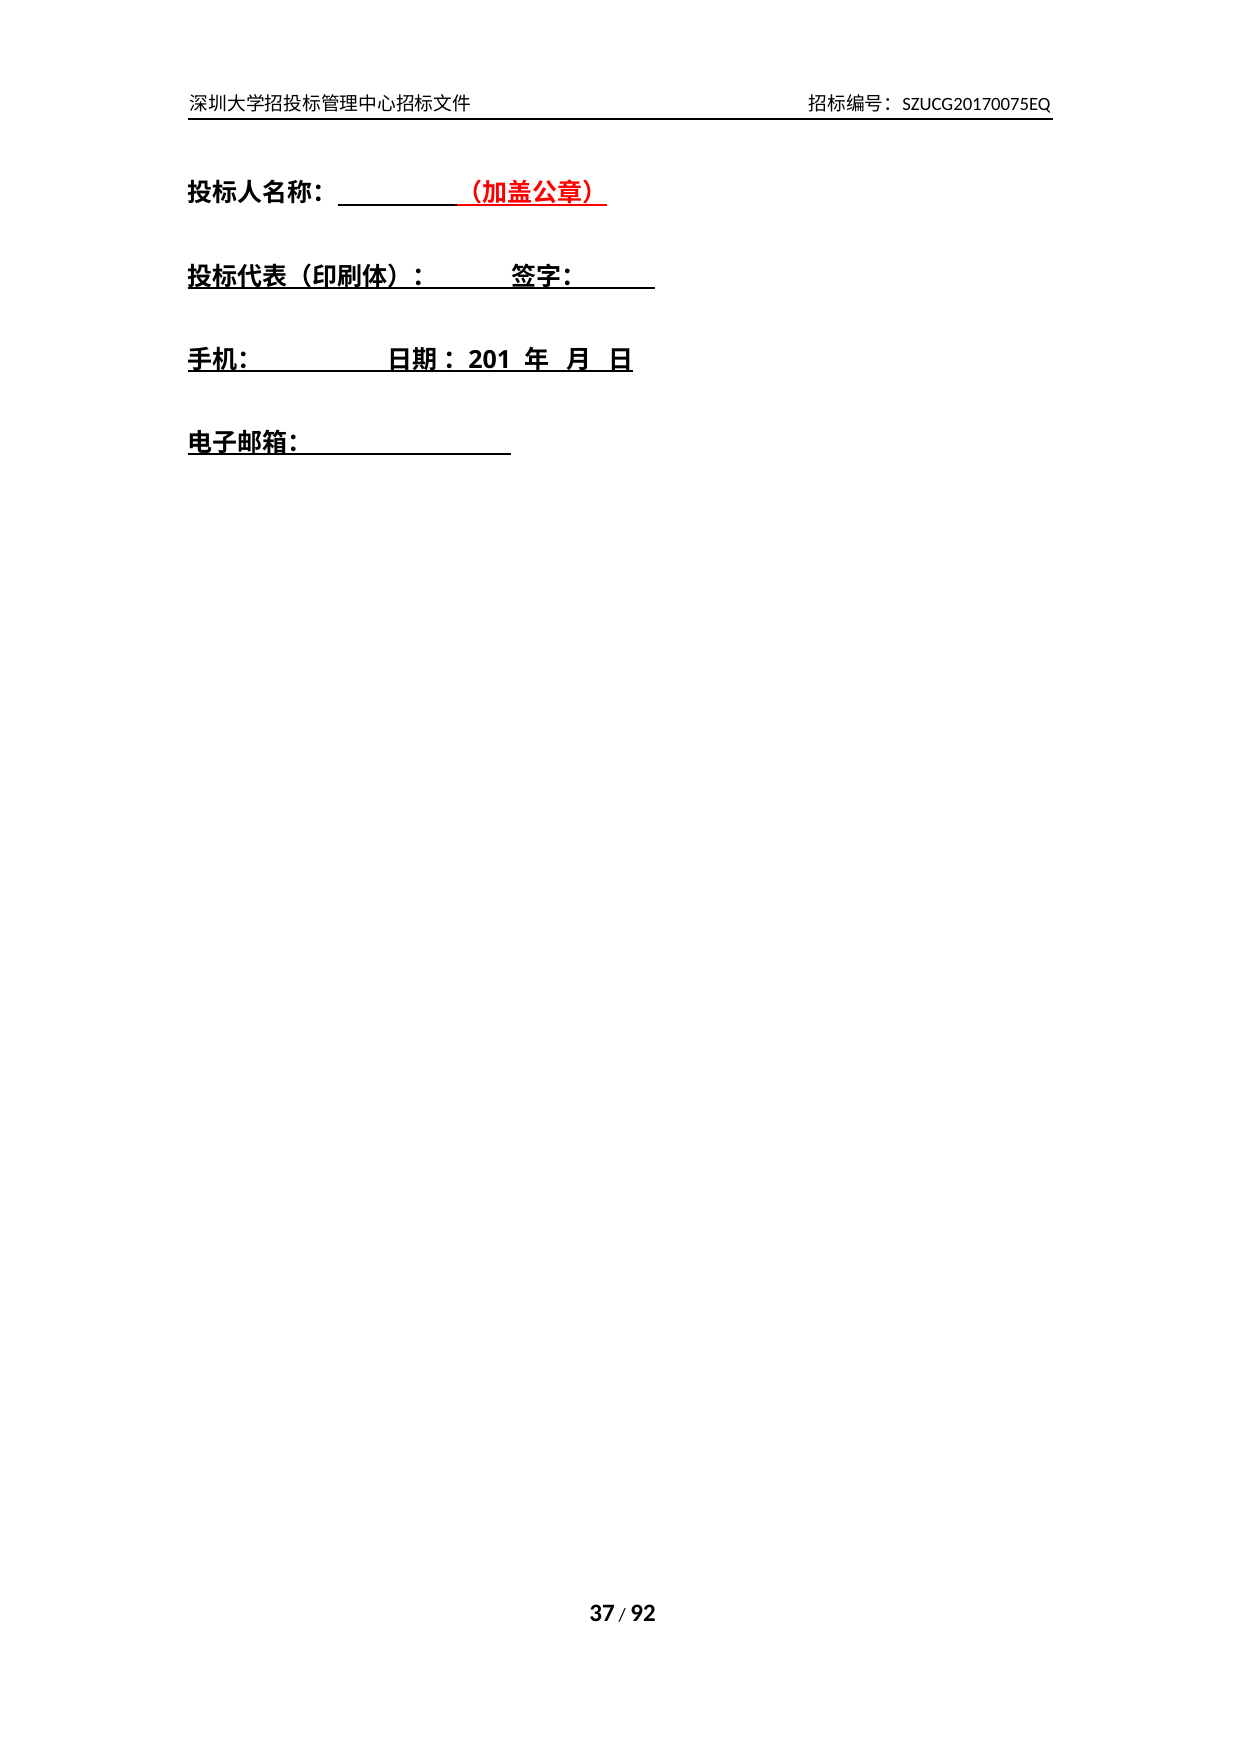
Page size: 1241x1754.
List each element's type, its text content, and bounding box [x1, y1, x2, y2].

text 手机： 日期 ：201 年 月 日 [187, 325, 1053, 390]
text 投标人名称： （加盖公章） [187, 158, 1053, 223]
text 投标代表（印刷体）： 签字： [187, 242, 1053, 307]
text 电子邮箱： [187, 408, 1053, 473]
